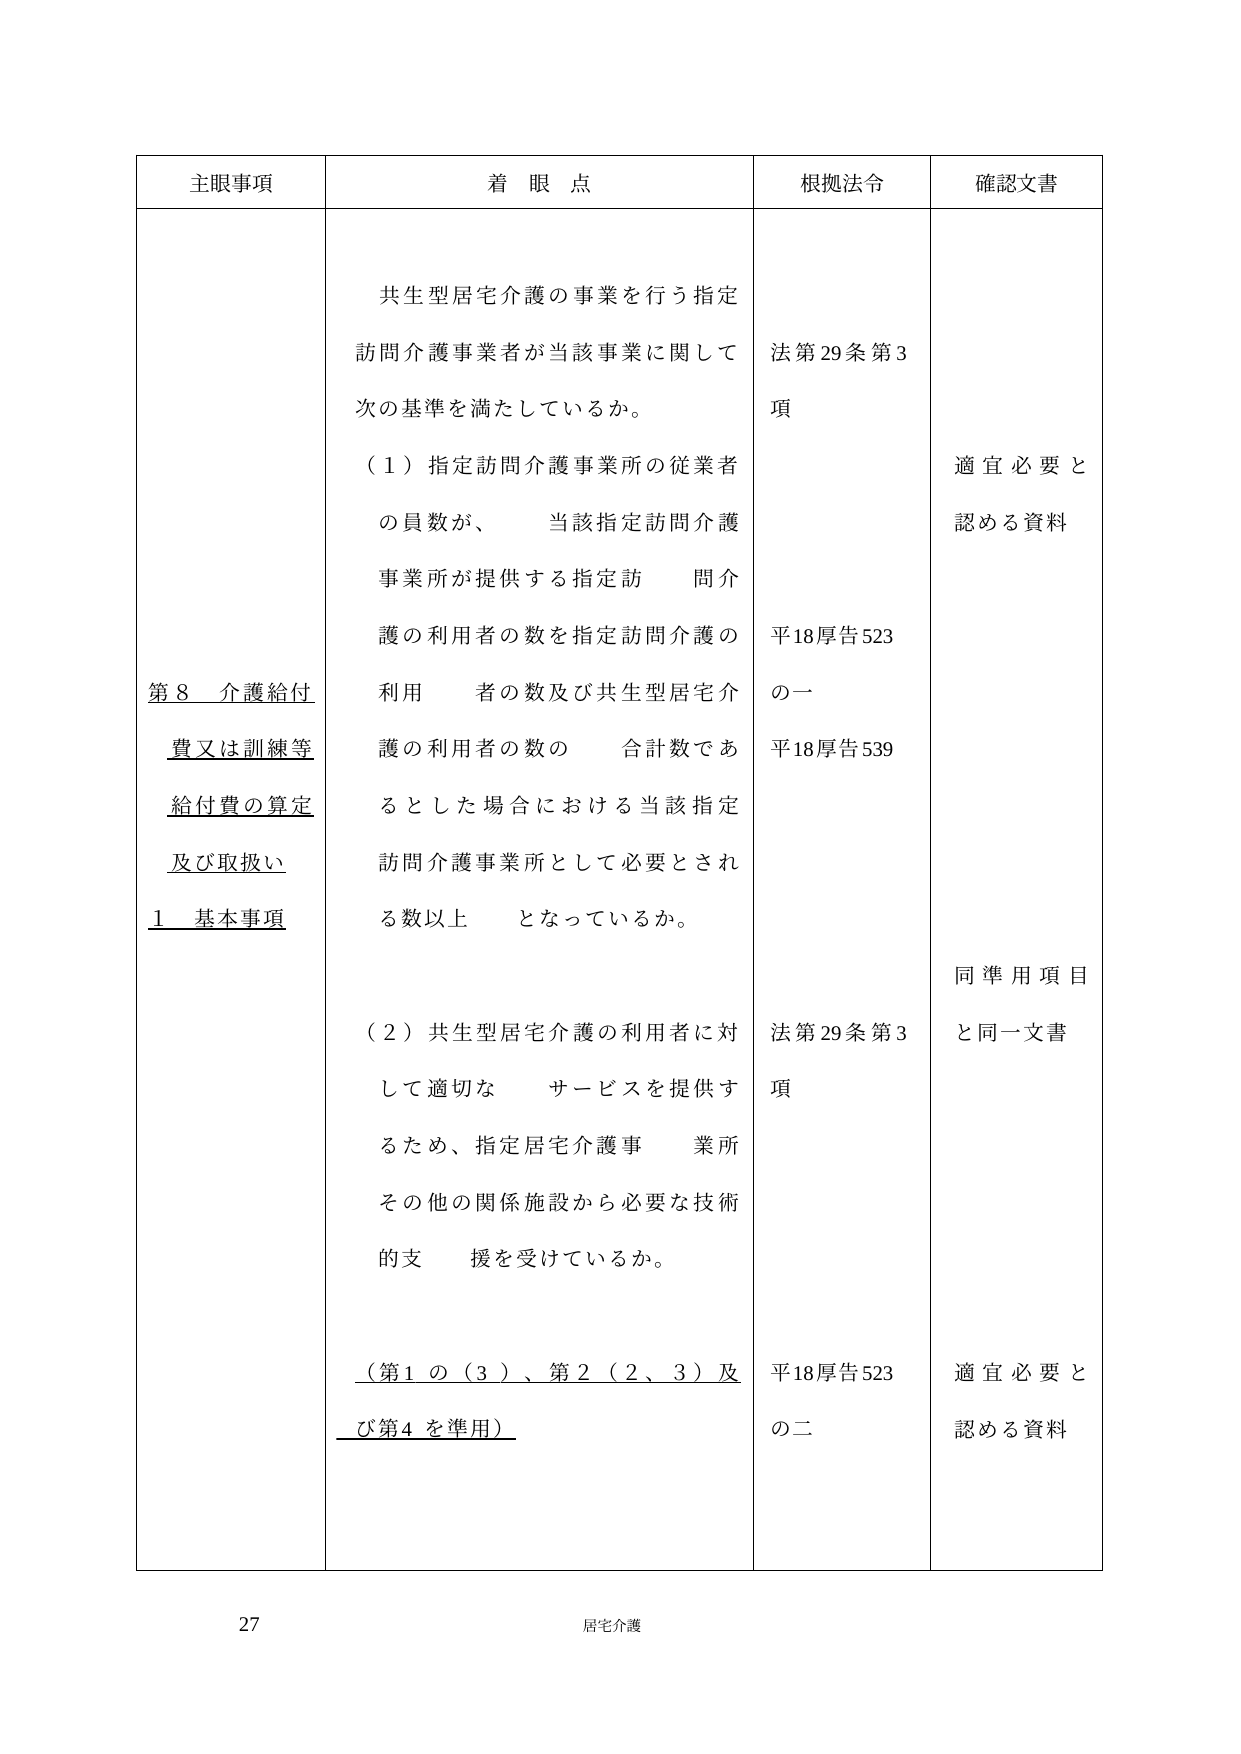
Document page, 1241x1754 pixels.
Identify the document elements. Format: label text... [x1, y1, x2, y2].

table_header 着 眼 点 [326, 156, 753, 208]
table_header 確認文書 [931, 156, 1102, 208]
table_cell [326, 209, 753, 1570]
table_header 主眼事項 [137, 156, 325, 208]
table_header 根拠法令 [754, 156, 930, 208]
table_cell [754, 209, 930, 1570]
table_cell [137, 209, 325, 1570]
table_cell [931, 209, 1102, 1570]
